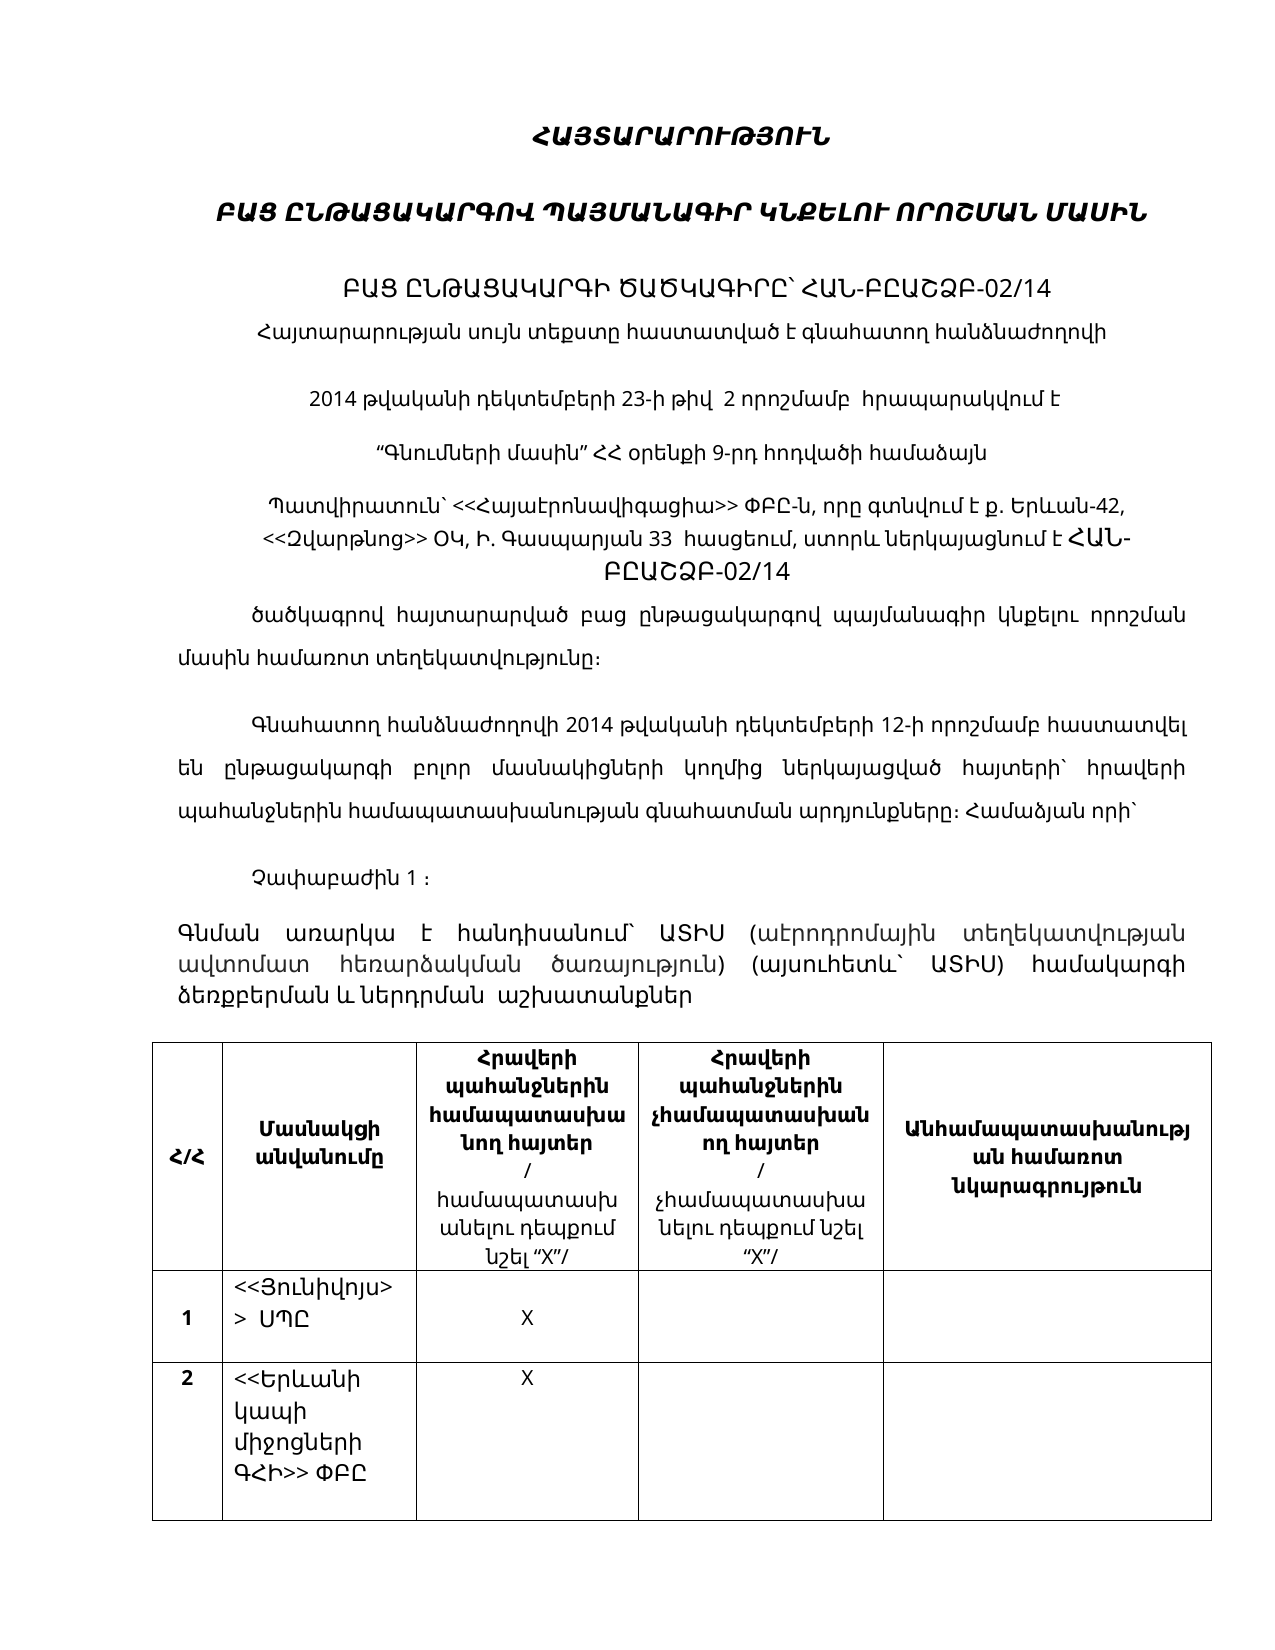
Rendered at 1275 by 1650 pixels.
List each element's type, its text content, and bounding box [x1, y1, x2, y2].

table_header Մասնակցի անվանումը [223, 1043, 416, 1270]
text Չափաբաժին 1 ։ [177, 863, 1186, 892]
table_cell [639, 1363, 883, 1519]
subtitle 2014 թվականի դեկտեմբերի 23-ի թիվ 2 որոշմամբ հրապարակվում է [177, 384, 1186, 413]
text ՀԱՅՏԱՐԱՐՈՒԹՅՈՒՆ [177, 118, 1186, 152]
text Գնման առարկա է հանդիսանում` ԱՏԻՍ (աէրոդրոմային տեղեկատվության ավտոմատ հեռարձակման ծառայություն) (այսուհետև` ԱՏԻՍ) համակարգի ձեռքբերման և ներդրման աշխատանքներ [177, 917, 1186, 1011]
subtitle “Գնումների մասին” ՀՀ օրենքի 9-րդ հոդվածի համաձայն [177, 438, 1186, 466]
table_header Հրավերի պահանջներին չհամապատասխանող հայտեր /չհամապատասխանելու դեպքում նշել “X”/ [639, 1043, 883, 1270]
table_cell 2 [153, 1363, 222, 1519]
text ծածկագրով հայտարարված բաց ընթացակարգով պայմանագիր կնքելու որոշման մասին համառոտ տեղեկատվությունը։ [177, 600, 1186, 671]
text ԲԱՑ ԸՆԹԱՑԱԿԱՐԳԻ ԾԱԾԿԱԳԻՐԸ՝ ՀԱՆ-ԲԸԱՇՁԲ-02/14 [207, 270, 1186, 304]
table_cell 1 [153, 1271, 222, 1362]
table_header Հրավերի պահանջներին համապատասխանող հայտեր /համապատասխանելու դեպքում նշել “X”/ [417, 1043, 638, 1270]
subtitle Հայտարարության սույն տեքստը հաստատված է գնահատող հանձնաժողովի [177, 317, 1186, 345]
table_cell <<Յունիվոյս>> ՍՊԸ [223, 1271, 416, 1362]
text Պատվիրատուն` <<Հայաէրոնավիգացիա>> ՓԲԸ-ն, որը գտնվում է ք. Երևան-42, <<Զվարթնոց>> ՕԿ, Ի. Գասպարյան 33 հասցեում, ստորև ներկայացնում է ՀԱՆ-ԲԸԱՇՁԲ-02/14 [207, 491, 1186, 588]
table_cell [884, 1363, 1211, 1519]
text ԲԱՑ ԸՆԹԱՑԱԿԱՐԳՈՎ ՊԱՅՄԱՆԱԳԻՐ ԿՆՔԵԼՈՒ ՈՐՈՇՄԱՆ ՄԱՍԻՆ [177, 194, 1186, 228]
table_header Հ/Հ [153, 1043, 222, 1270]
table_cell X [417, 1271, 638, 1362]
table_header Անհամապատասխանության համառոտ նկարագրույթուն [884, 1043, 1211, 1270]
table_cell [884, 1271, 1211, 1362]
table_cell [639, 1271, 883, 1362]
text Գնահատող հանձնաժողովի 2014 թվականի դեկտեմբերի 12-ի որոշմամբ հաստատվել են ընթացակարգի բոլոր մասնակիցների կողմից ներկայացված հայտերի` հրավերի պահանջներին համապատասխանության գնահատման արդյունքները։ Համաձյան որի` [177, 711, 1186, 824]
table_cell X [417, 1363, 638, 1519]
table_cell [223, 1363, 416, 1519]
